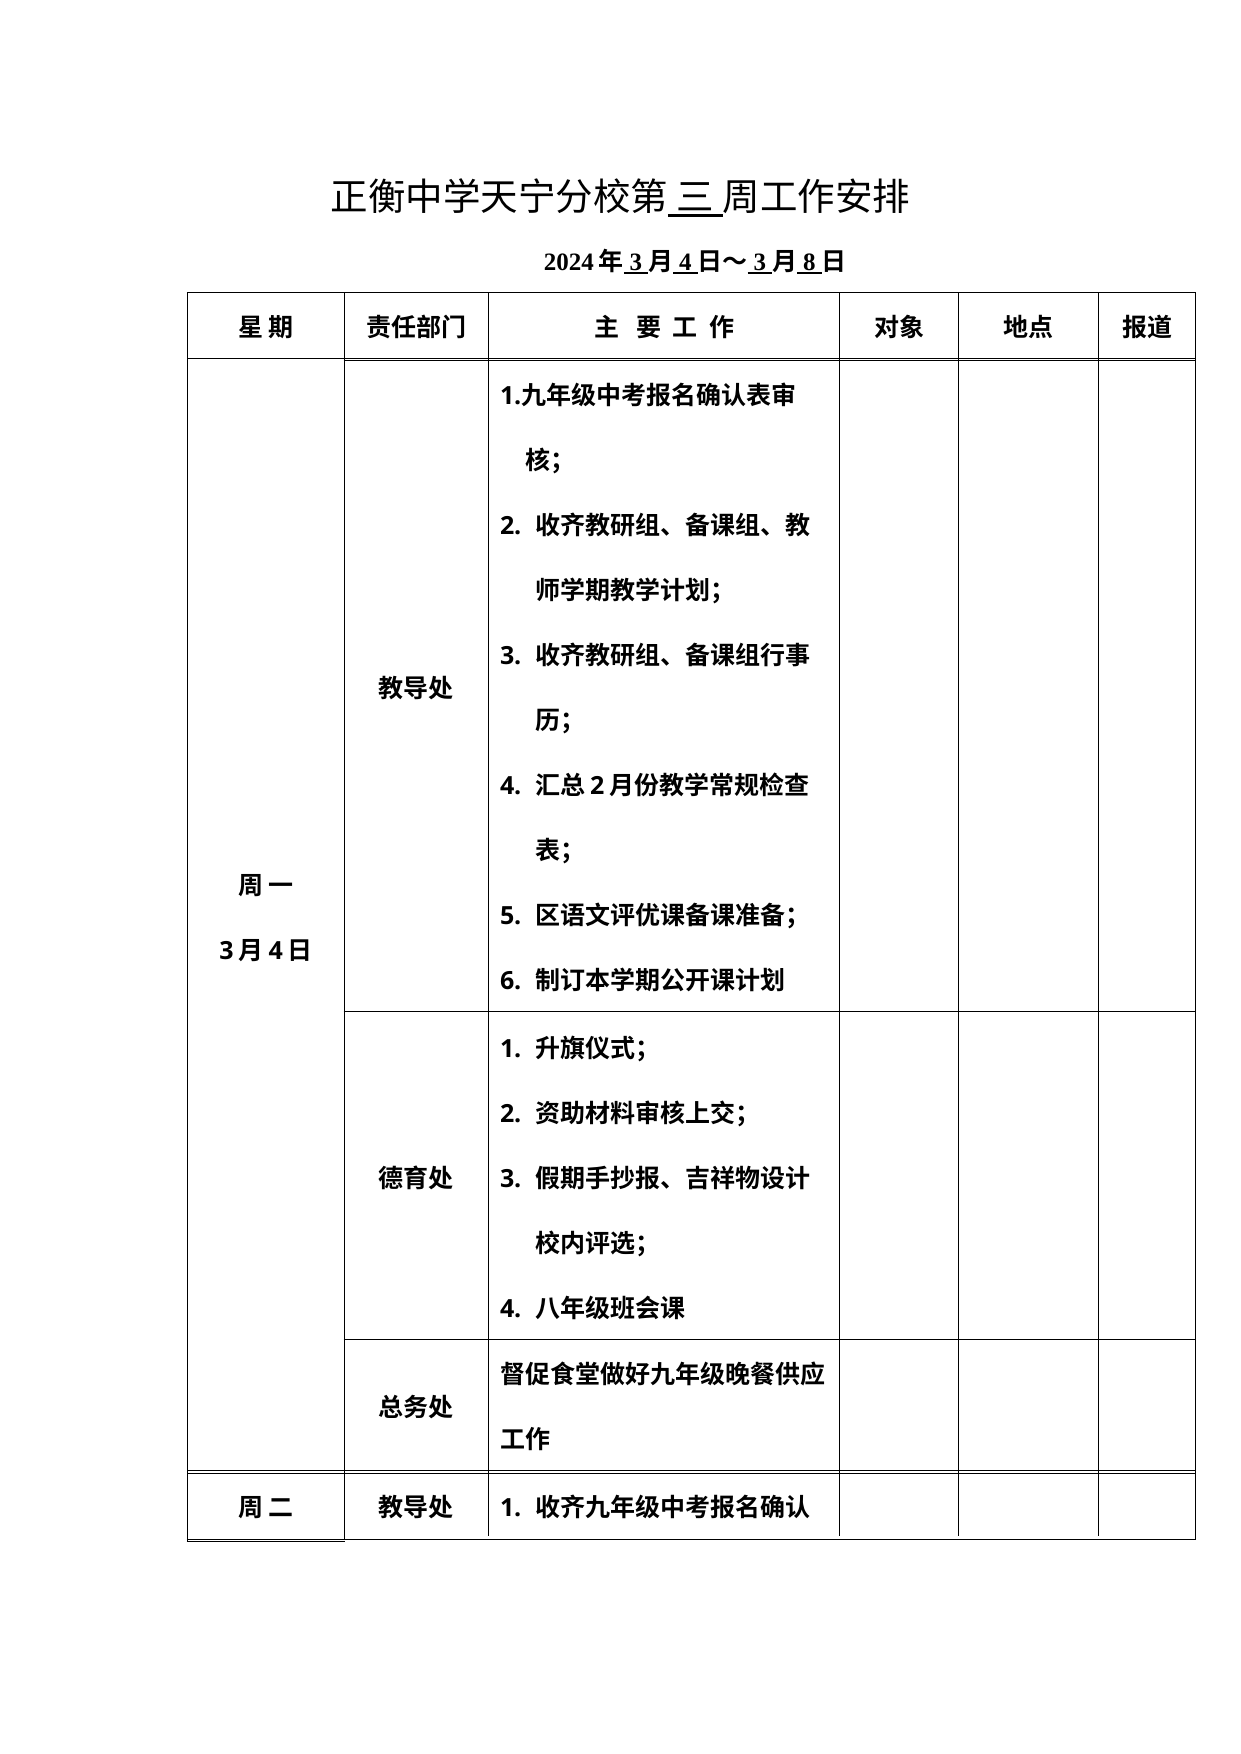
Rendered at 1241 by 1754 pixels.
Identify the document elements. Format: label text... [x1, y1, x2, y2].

table_cell [1099, 1012, 1195, 1339]
table_cell [959, 1012, 1098, 1339]
table_cell 周 二 3月5日 [188, 1474, 344, 1538]
table_cell 教导处 [345, 1474, 488, 1538]
table_header 主 要 工 作 [489, 293, 839, 358]
table_cell [840, 1340, 958, 1470]
table_cell 总务处 [345, 1340, 488, 1470]
table_cell 升旗仪式； 资助材料审核上交； 假期手抄报、吉祥物设计校内评选； 八年级班会课 [489, 1012, 839, 1339]
table_cell 德育处 [345, 1012, 488, 1339]
table_header 责任部门 [345, 293, 488, 358]
table_header 报道 [1099, 293, 1195, 358]
table_cell [840, 1012, 958, 1339]
table_cell [840, 1474, 958, 1538]
table_cell [840, 361, 958, 1011]
table_header 对象 [840, 293, 958, 358]
table_cell [959, 1340, 1098, 1470]
table_cell 教导处 [345, 361, 488, 1011]
table_cell [1099, 1340, 1195, 1470]
table_cell [1099, 361, 1195, 1011]
table_cell [959, 361, 1098, 1011]
table_cell 周 一 3月4日 [188, 359, 344, 1470]
table_cell 1.九年级中考报名确认表审核； 收齐教研组、备课组、教师学期教学计划； 收齐教研组、备课组行事历； 汇总2月份教学常规检查表； 区语文评优课备课准备； 制订本学期公开课计划 [489, 361, 839, 1011]
table_header 星 期 [188, 293, 344, 358]
text 正衡中学天宁分校第 三 周工作安排 [187, 162, 1053, 227]
text 2024年 3 月 4 日～ 3 月 8 日 [187, 227, 1053, 292]
table_cell [1098, 1474, 1195, 1538]
table_cell 督促食堂做好九年级晚餐供应工作 [489, 1340, 839, 1470]
table_cell [958, 1474, 1098, 1538]
table_header 地点 [959, 293, 1098, 358]
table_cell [489, 1474, 840, 1538]
